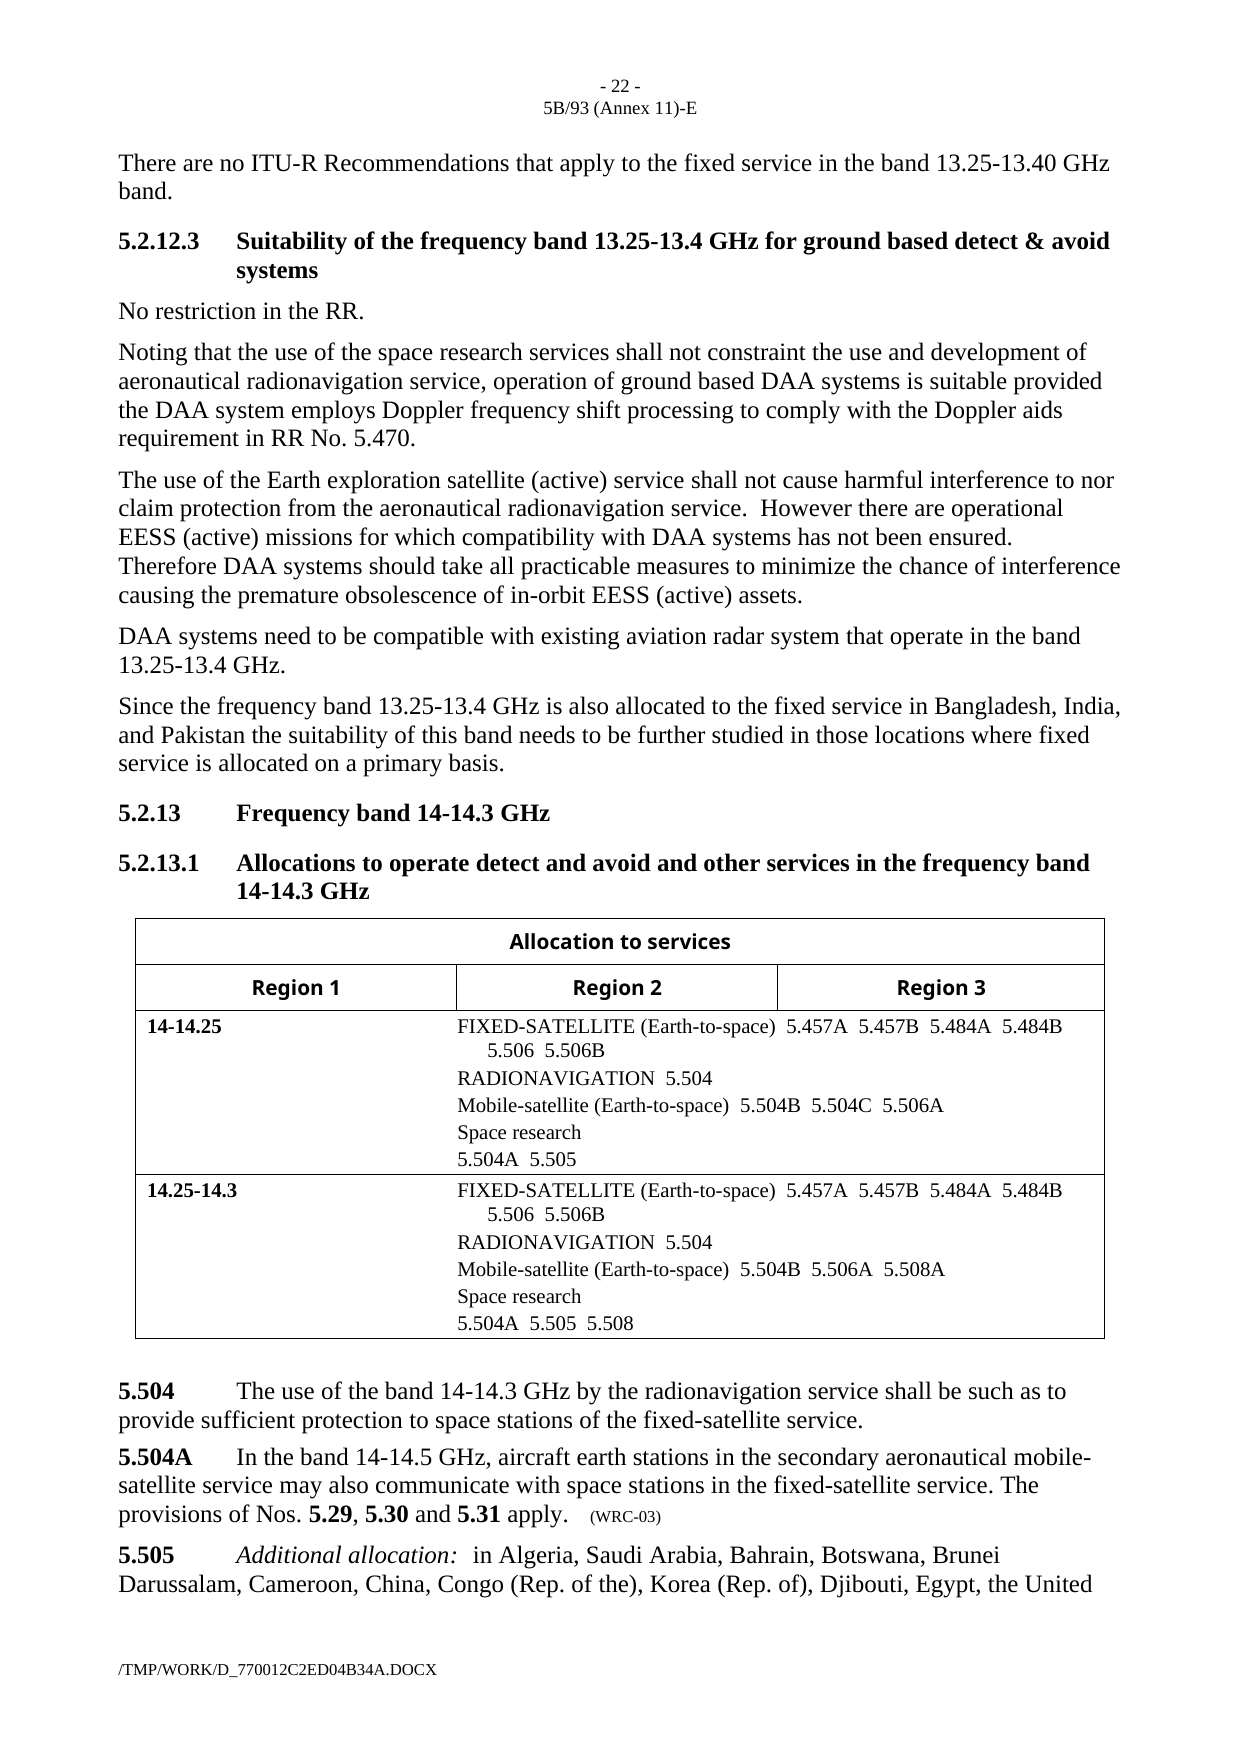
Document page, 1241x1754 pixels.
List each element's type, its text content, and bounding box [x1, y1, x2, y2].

table_header Allocation to services [136, 919, 1104, 964]
text 5.504 The use of the band 14-14.3 GHz by the radionavigation service shall be such as to provide sufficient protection to space stations of the fixed-satellite service. [118, 1376, 1122, 1433]
table_cell Region 3 [778, 965, 1104, 1010]
table_cell 14-14.25 FIXED-SATELLITE (Earth-to-space) 5.457A 5.457B 5.484A 5.484B 5.506 5.506B RADIONAVIGATION 5.504 Mobile-satellite (Earth-to-space) 5.504B 5.504C 5.506A Space research 5.504A 5.505 [136, 1011, 1104, 1174]
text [118, 1541, 1122, 1598]
text No restriction in the RR. [118, 296, 1122, 325]
table_cell 14.25-14.3 FIXED-SATELLITE (Earth-to-space) 5.457A 5.457B 5.484A 5.484B 5.506 5.506B RADIONAVIGATION 5.504 Mobile-satellite (Earth-to-space) 5.504B 5.506A 5.508A Space research 5.504A 5.505 5.508 [136, 1175, 1104, 1338]
subtitle 5.2.12.3 Suitability of the frequency band 13.25-13.4 GHz for ground based detect & avoid systems [118, 226, 1122, 283]
table_cell Region 2 [457, 965, 777, 1010]
text DAA systems need to be compatible with existing aviation radar system that operate in the band 13.25-13.4 GHz. [118, 621, 1122, 678]
text Since the frequency band 13.25-13.4 GHz is also allocated to the fixed service in Bangladesh, India, and Pakistan the suitability of this band needs to be further studied in those locations where fixed service is allocated on a primary basis. [118, 691, 1122, 777]
text The use of the Earth exploration satellite (active) service shall not cause harmful interference to nor claim protection from the aeronautical radionavigation service. However there are operational EESS (active) missions for which compatibility with DAA systems has not been ensured. Therefore DAA systems should take all practicable measures to minimize the chance of interference causing the premature obsolescence of in-orbit EESS (active) assets. [118, 465, 1122, 608]
table_cell Region 1 [136, 965, 456, 1010]
text 5.504A In the band 14-14.5 GHz, aircraft earth stations in the secondary aeronautical mobile-satellite service may also communicate with space stations in the fixed-satellite service. The provisions of Nos. 5.29, 5.30 and 5.31 apply. (WRC-03) [118, 1442, 1122, 1528]
text There are no ITU-R Recommendations that apply to the fixed service in the band 13.25-13.40 GHz band. [118, 148, 1122, 205]
subtitle 5.2.13 Frequency band 14-14.3 GHz [118, 798, 1122, 827]
text 5.2.13.1 Allocations to operate detect and avoid and other services in the frequency band 14-14.3 GHz [118, 848, 1122, 905]
text Noting that the use of the space research services shall not constraint the use and development of aeronautical radionavigation service, operation of ground based DAA systems is suitable provided the DAA system employs Doppler frequency shift processing to comply with the Doppler aids requirement in RR No. 5.470. [118, 337, 1122, 452]
